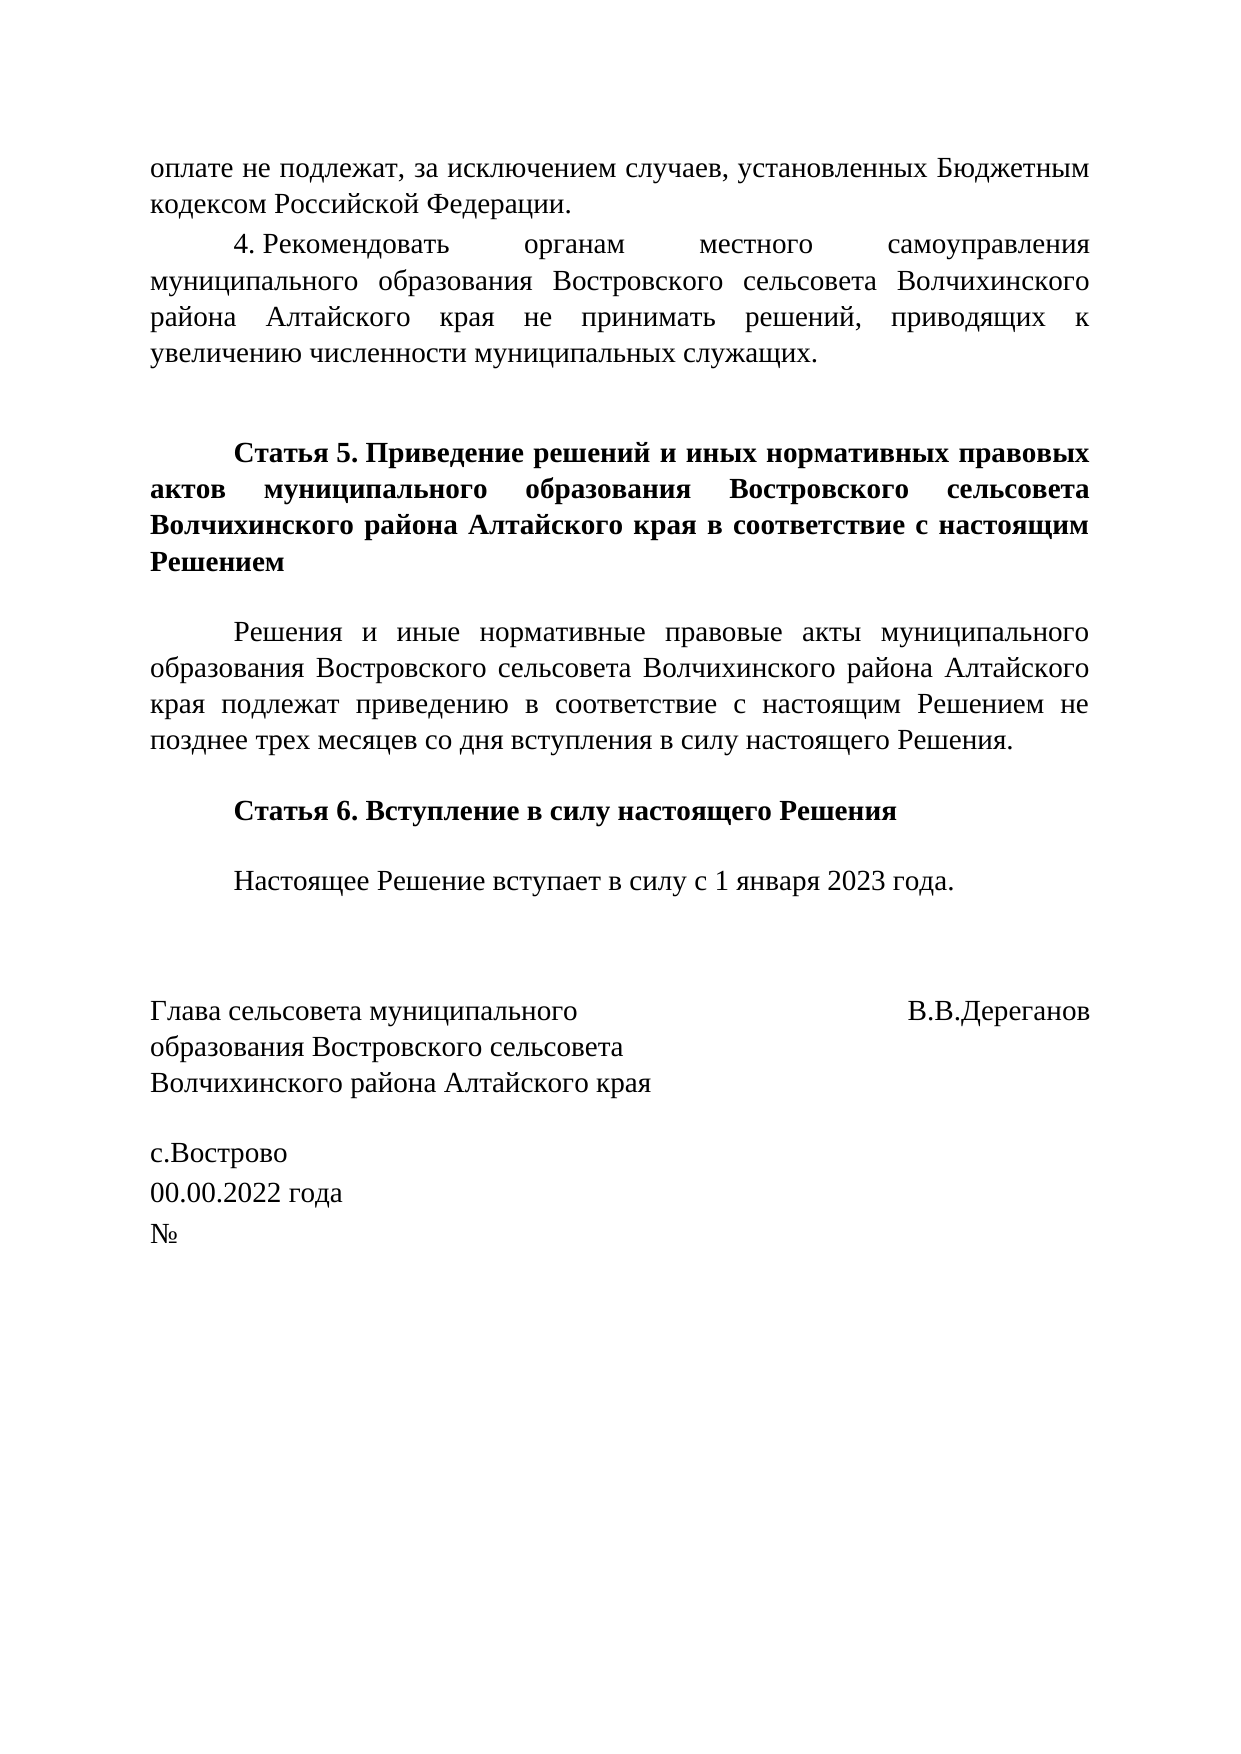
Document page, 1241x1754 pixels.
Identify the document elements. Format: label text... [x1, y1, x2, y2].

text № [150, 1216, 1090, 1249]
text с.Вострово [150, 1135, 1090, 1169]
table_header Глава сельсовета муниципального образования Востровского сельсовета Волчихинского района Алтайского края [150, 993, 682, 1105]
table_header В.В.Дереганов [682, 993, 1090, 1105]
text Статья 6. Вступление в силу настоящего Решения [150, 793, 1090, 826]
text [150, 150, 1090, 220]
text Настоящее Решение вступает в силу с 1 января 2023 года. [150, 863, 1090, 897]
text 4. Рекомендовать органам местного самоуправления муниципального образования Востровского сельсовета Волчихинского района Алтайского края не принимать решений, приводящих к увеличению численности муниципальных служащих. [150, 226, 1090, 368]
text Статья 5. Приведение решений и иных нормативных правовых актов муниципального образования Востровского сельсовета Волчихинского района Алтайского края в соответствие с настоящим Решением [150, 435, 1090, 577]
text 00.00.2022 года [150, 1176, 1090, 1209]
text Решения и иные нормативные правовые акты муниципального образования Востровского сельсовета Волчихинского района Алтайского края подлежат приведению в соответствие с настоящим Решением не позднее трех месяцев со дня вступления в силу настоящего Решения. [150, 614, 1090, 756]
